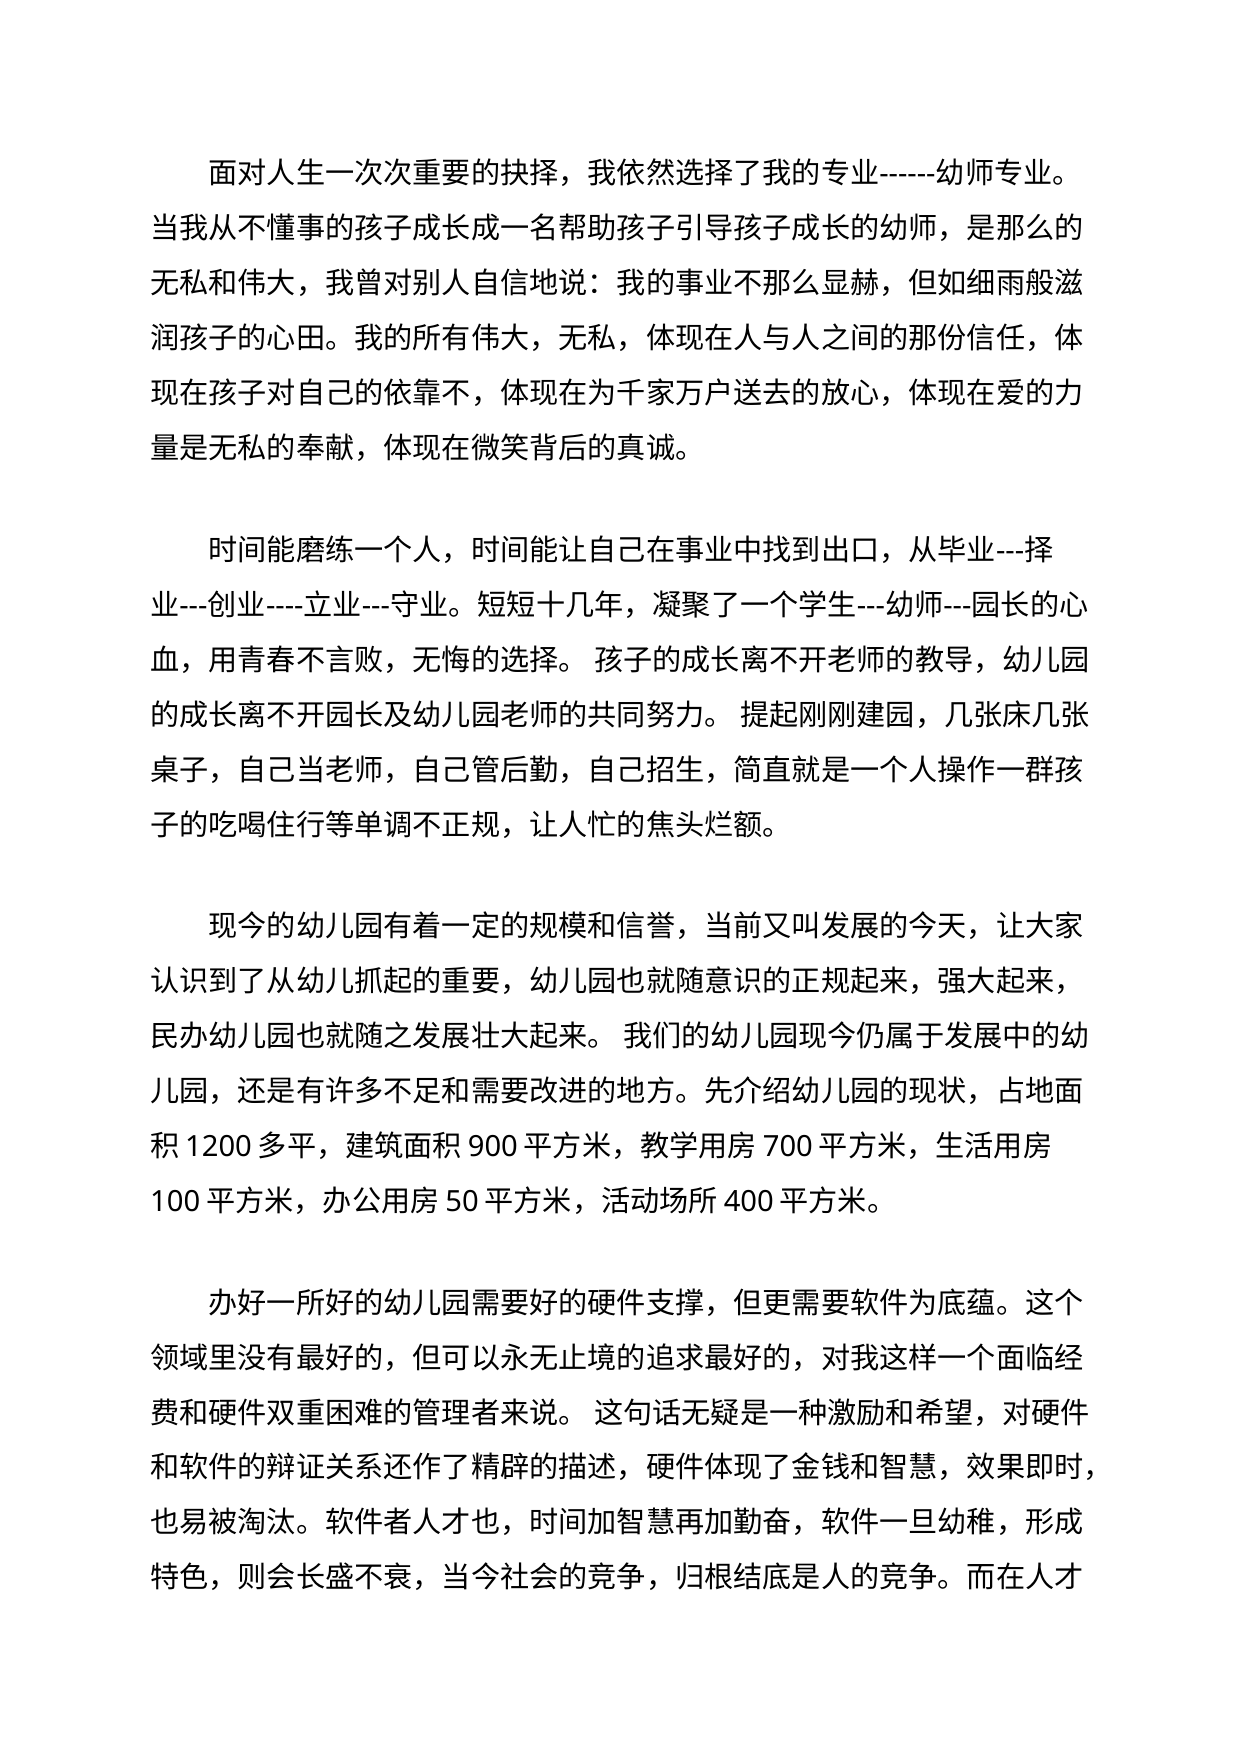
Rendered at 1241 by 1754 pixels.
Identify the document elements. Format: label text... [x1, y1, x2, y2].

text 时间能磨练一个人，时间能让自己在事业中找到出口，从毕业---择业---创业----立业---守业。短短十几年，凝聚了一个学生---幼师---园长的心血，用青春不言败，无悔的选择。 孩子的成长离不开老师的教导，幼儿园的成长离不开园长及幼儿园老师的共同努力。 提起刚刚建园，几张床几张桌子，自己当老师，自己管后勤，自己招生，简直就是一个人操作一群孩子的吃喝住行等单调不正规，让人忙的焦头烂额。 [150, 526, 1090, 843]
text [150, 1279, 1090, 1596]
text 面对人生一次次重要的抉择，我依然选择了我的专业------幼师专业。当我从不懂事的孩子成长成一名帮助孩子引导孩子成长的幼师，是那么的无私和伟大，我曾对别人自信地说：我的事业不那么显赫，但如细雨般滋润孩子的心田。我的所有伟大，无私，体现在人与人之间的那份信任，体现在孩子对自己的依靠不，体现在为千家万户送去的放心，体现在爱的力量是无私的奉献，体现在微笑背后的真诚。 [150, 150, 1090, 467]
text 现今的幼儿园有着一定的规模和信誉，当前又叫发展的今天，让大家认识到了从幼儿抓起的重要，幼儿园也就随意识的正规起来，强大起来，民办幼儿园也就随之发展壮大起来。 我们的幼儿园现今仍属于发展中的幼儿园，还是有许多不足和需要改进的地方。先介绍幼儿园的现状，占地面积1200多平，建筑面积900平方米，教学用房700平方米，生活用房100平方米，办公用房50平方米，活动场所400平方米。 [150, 903, 1090, 1220]
